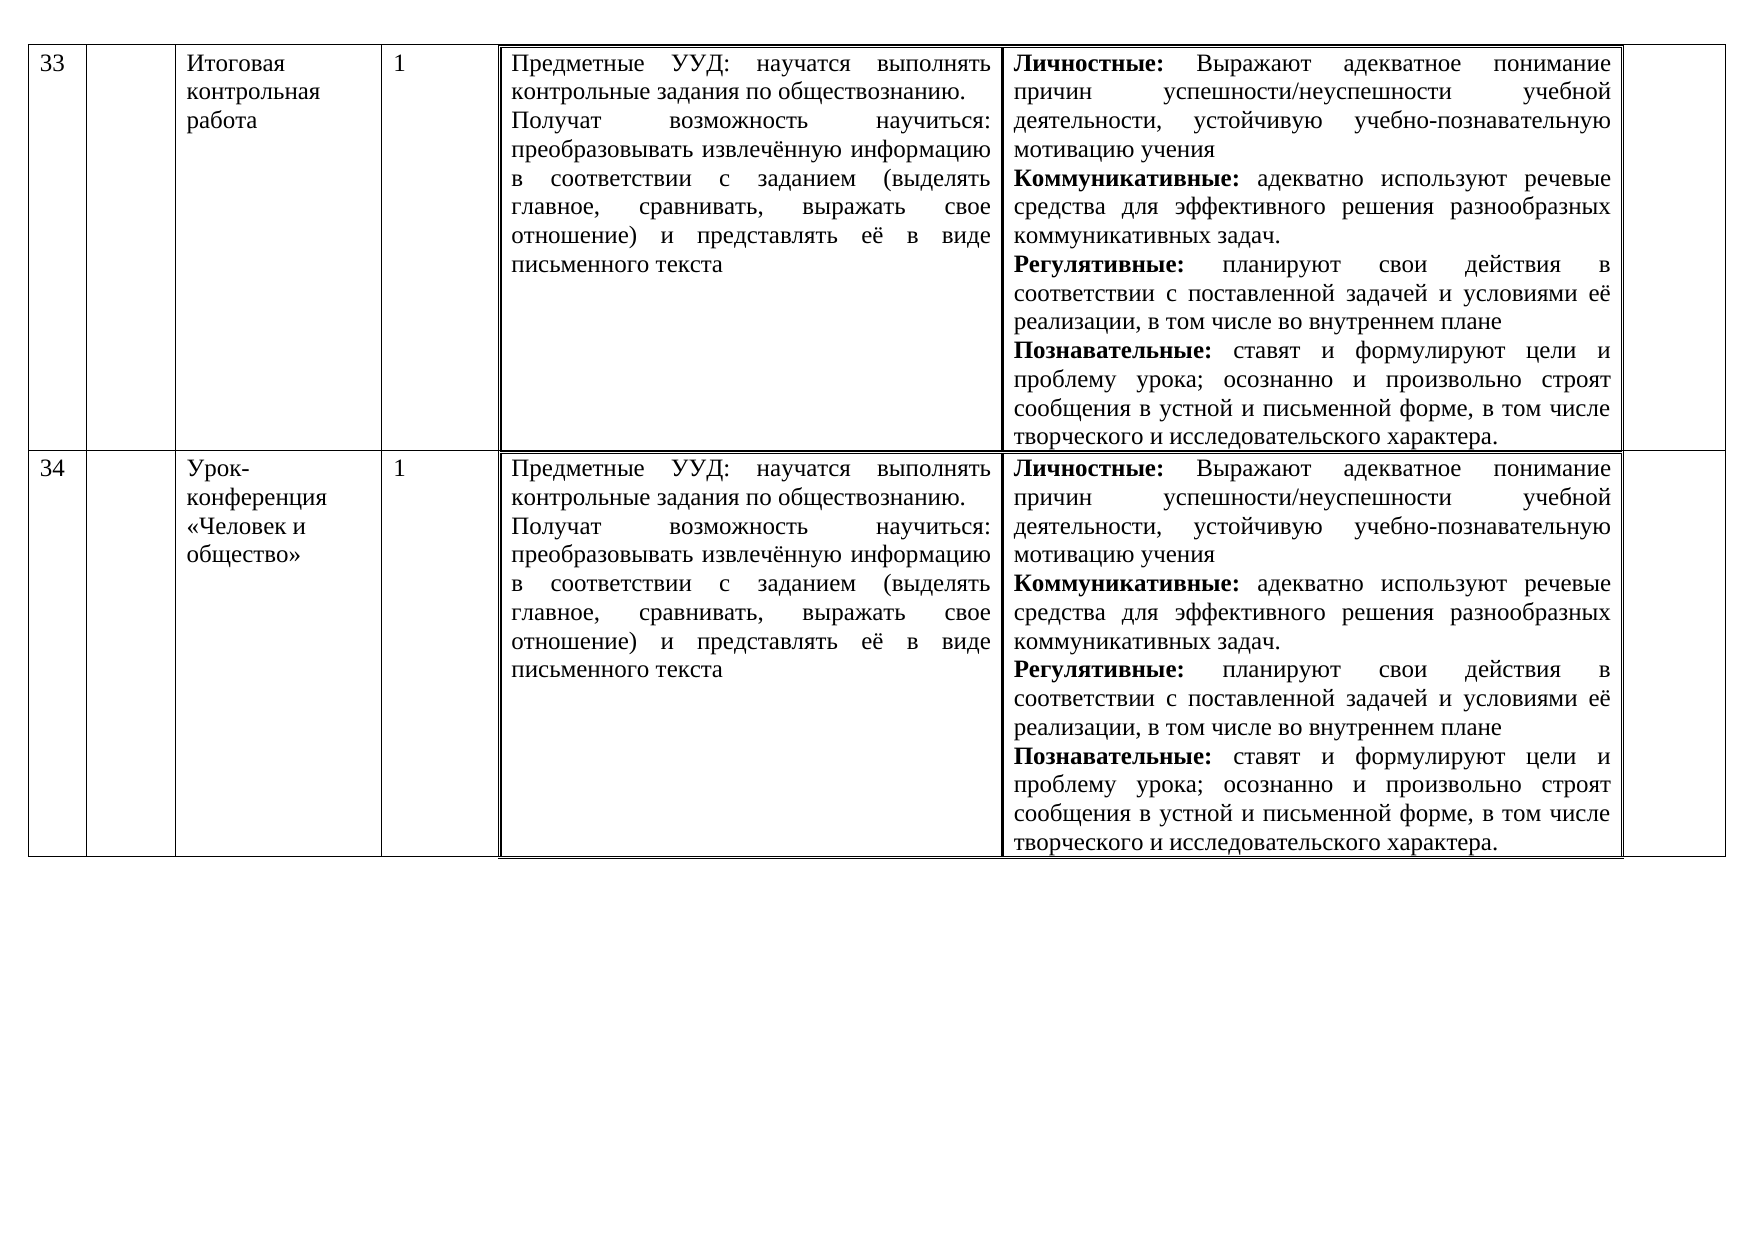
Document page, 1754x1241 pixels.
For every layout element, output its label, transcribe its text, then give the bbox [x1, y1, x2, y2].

table_cell [87, 451, 175, 856]
table_cell 34 [29, 451, 86, 856]
table_cell [1624, 45, 1725, 450]
table_cell Личностные: Выражают адекватное понимание причин успешности/неуспешности учебной деятельности, устойчивую учебно-познавательную мотивацию учения Коммуникативные: адекватно используют речевые средства для эффективного решения разнообразных коммуникативных задач. Регулятивные: планируют свои действия в соответствии с поставленной задачей и условиями её реализации, в том числе во внутреннем плане Познавательные: ставят и формулируют цели и проблему урока; осознанно и произвольно строят сообщения в устной и письменной форме, в том числе творческого и исследовательского характера. [1004, 454, 1621, 856]
table_cell 1 [382, 45, 498, 450]
table_cell Урок-конференция «Человек и общество» [176, 451, 381, 856]
table_cell [1624, 451, 1725, 856]
table_cell 1 [382, 451, 498, 856]
table_cell Предметные УУД: научатся выполнять контрольные задания по обществознанию. Получат возможность научиться: преобразовывать извлечённую информацию в соответствии с заданием (выделять главное, сравнивать, выражать свое отношение) и представлять её в виде письменного текста [502, 48, 1001, 450]
table_cell Итоговая контрольная работа [176, 45, 381, 450]
table_cell Личностные: Выражают адекватное понимание причин успешности/неуспешности учебной деятельности, устойчивую учебно-познавательную мотивацию учения Коммуникативные: адекватно используют речевые средства для эффективного решения разнообразных коммуникативных задач. Регулятивные: планируют свои действия в соответствии с поставленной задачей и условиями её реализации, в том числе во внутреннем плане Познавательные: ставят и формулируют цели и проблему урока; осознанно и произвольно строят сообщения в устной и письменной форме, в том числе творческого и исследовательского характера. [1004, 48, 1621, 450]
table_cell [87, 45, 175, 450]
table_cell 33 [29, 45, 86, 450]
table_cell Предметные УУД: научатся выполнять контрольные задания по обществознанию. Получат возможность научиться: преобразовывать извлечённую информацию в соответствии с заданием (выделять главное, сравнивать, выражать свое отношение) и представлять её в виде письменного текста [502, 454, 1001, 856]
